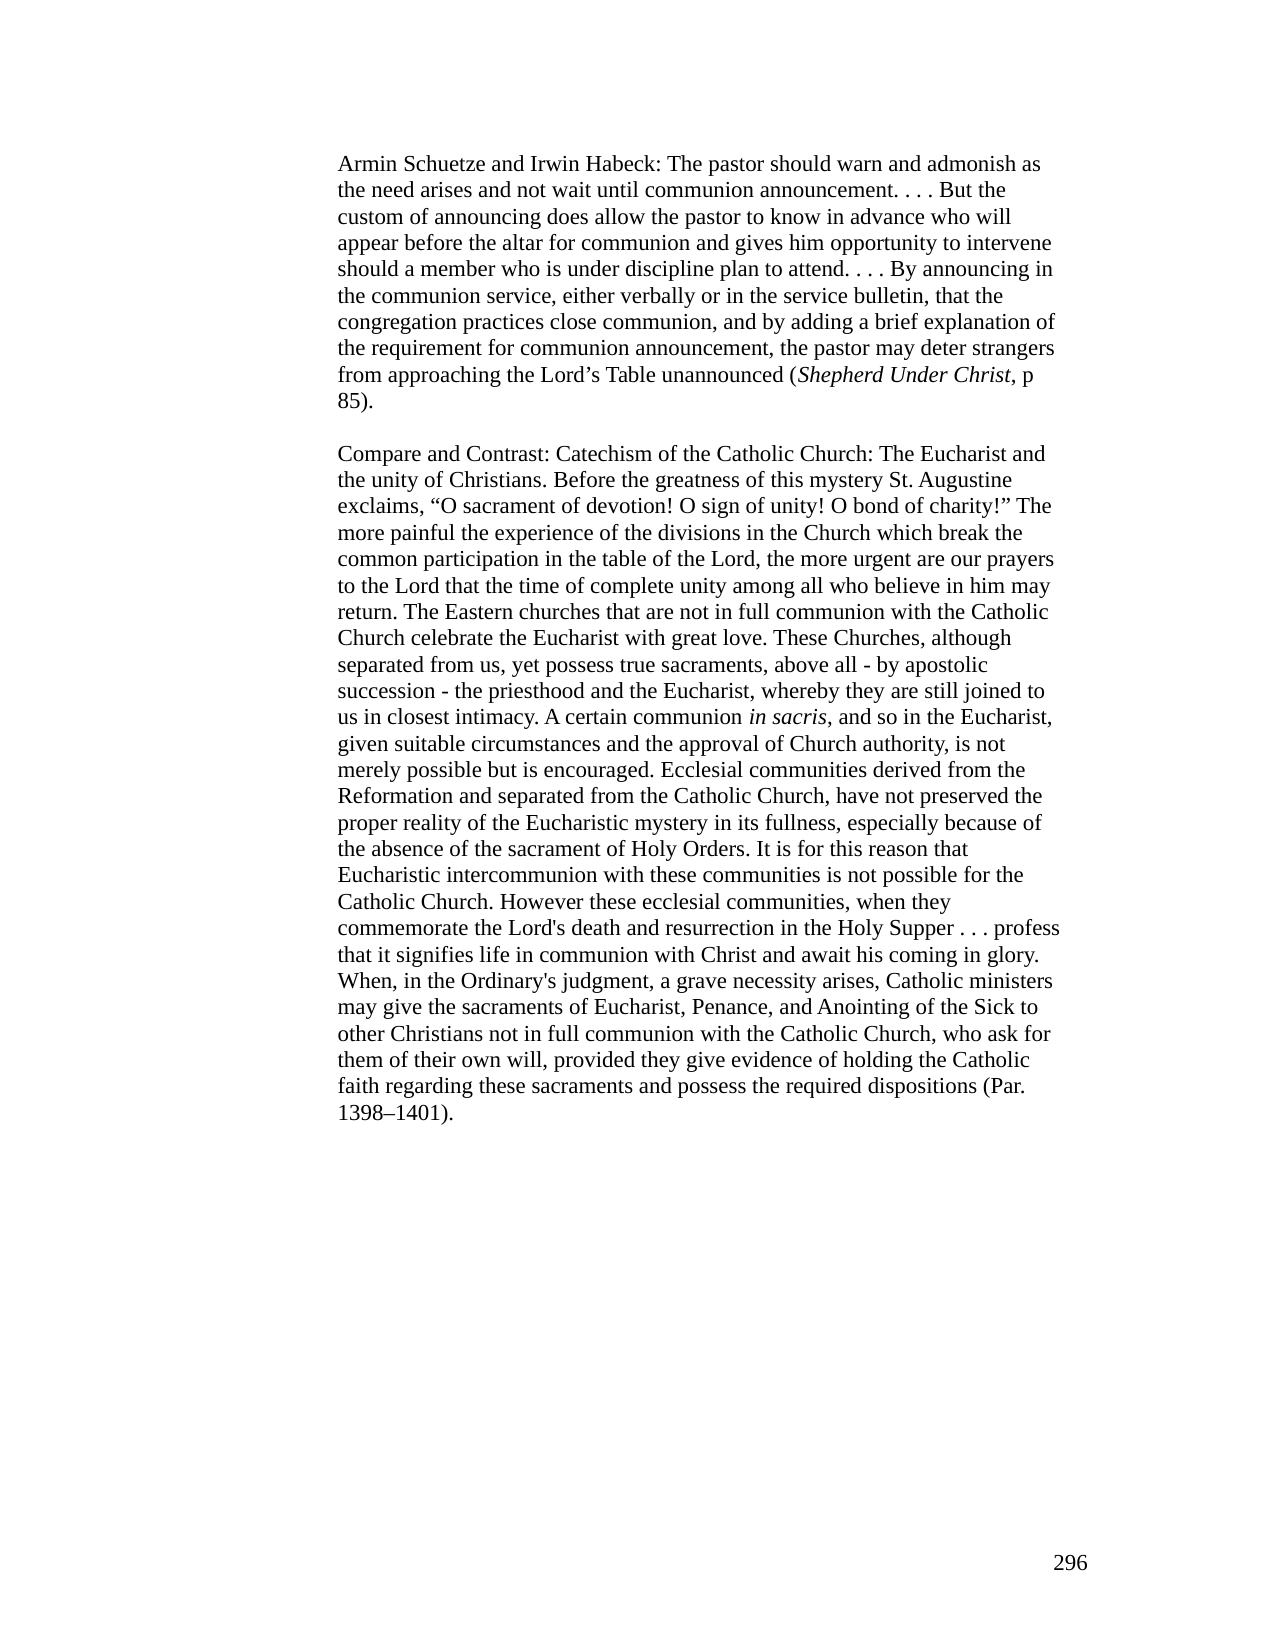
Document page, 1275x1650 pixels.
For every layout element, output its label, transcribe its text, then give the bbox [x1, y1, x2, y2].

text Armin Schuetze and Irwin Habeck: The pastor should warn and admonish as the need arises and not wait until communion announcement. . . . But the custom of announcing does allow the pastor to know in advance who will appear before the altar for communion and gives him opportunity to intervene should a member who is under discipline plan to attend. . . . By announcing in the communion service, either verbally or in the service bulletin, that the congregation practices close communion, and by adding a brief explanation of the requirement for communion announcement, the pastor may deter strangers from approaching the Lord’s Table unannounced (Shepherd Under Christ, p 85). [337, 150, 1062, 413]
text Compare and Contrast: Catechism of the Catholic Church: The Eucharist and the unity of Christians. Before the greatness of this mystery St. Augustine exclaims, “O sacrament of devotion! O sign of unity! O bond of charity!” The more painful the experience of the divisions in the Church which break the common participation in the table of the Lord, the more urgent are our prayers to the Lord that the time of complete unity among all who believe in him may return. The Eastern churches that are not in full communion with the Catholic Church celebrate the Eucharist with great love. These Churches, although separated from us, yet possess true sacraments, above all - by apostolic succession - the priesthood and the Eucharist, whereby they are still joined to us in closest intimacy. A certain communion in sacris, and so in the Eucharist, given suitable circumstances and the approval of Church authority, is not merely possible but is encouraged. Ecclesial communities derived from the Reformation and separated from the Catholic Church, have not preserved the proper reality of the Eucharistic mystery in its fullness, especially because of the absence of the sacrament of Holy Orders. It is for this reason that Eucharistic intercommunion with these communities is not possible for the Catholic Church. However these ecclesial communities, when they commemorate the Lord's death and resurrection in the Holy Supper . . . profess that it signifies life in communion with Christ and await his coming in glory. When, in the Ordinary's judgment, a grave necessity arises, Catholic ministers may give the sacraments of Eucharist, Penance, and Anointing of the Sick to other Christians not in full communion with the Catholic Church, who ask for them of their own will, provided they give evidence of holding the Catholic faith regarding these sacraments and possess the required dispositions (Par. 1398–1401). [337, 440, 1062, 1125]
